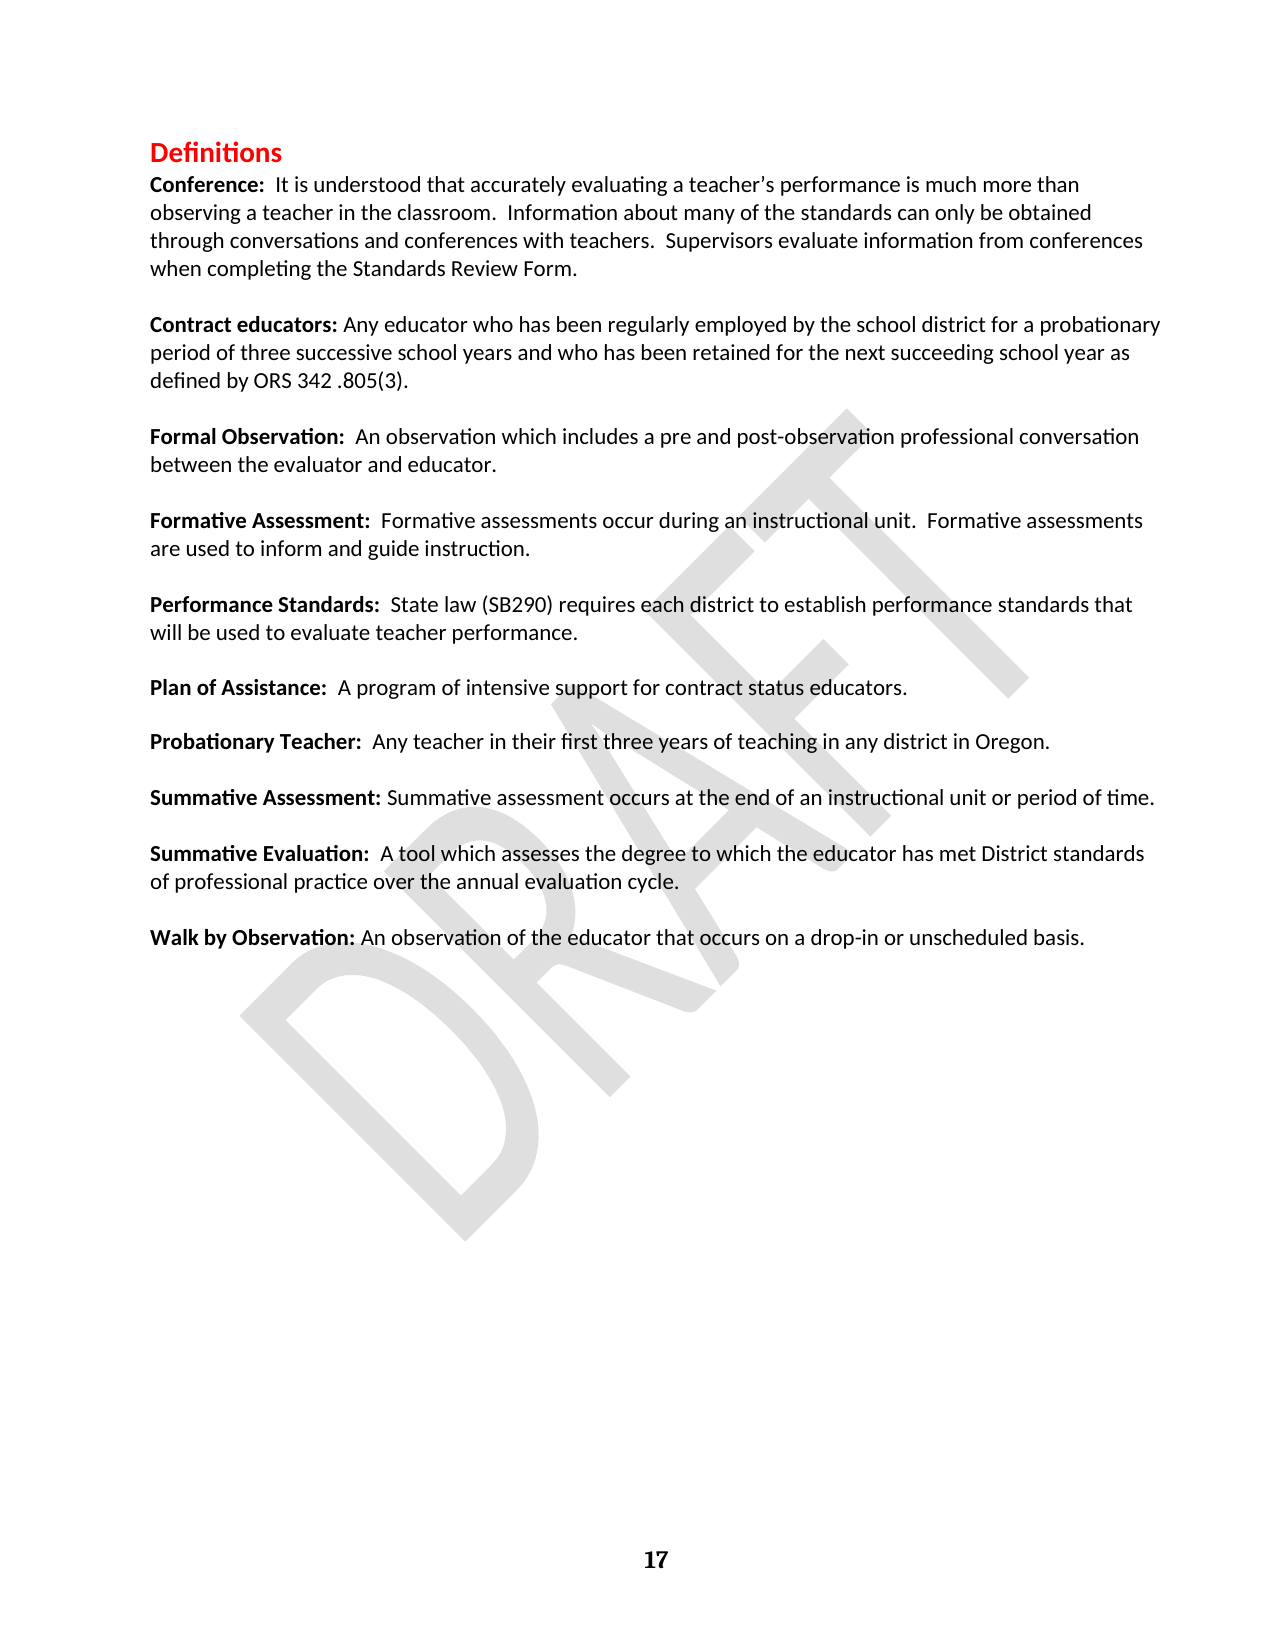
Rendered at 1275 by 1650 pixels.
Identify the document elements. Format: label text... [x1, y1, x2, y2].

text Conference: It is understood that accurately evaluating a teacher’s performance is much more than observing a teacher in the classroom. Information about many of the standards can only be obtained through conversations and conferences with teachers. Supervisors evaluate information from conferences when completing the Standards Review Form. [150, 170, 1162, 282]
text Performance Standards: State law (SB290) requires each district to establish performance standards that will be used to evaluate teacher performance. [150, 590, 1162, 646]
text Formative Assessment: Formative assessments occur during an instructional unit. Formative assessments are used to inform and guide instruction. [150, 506, 1162, 562]
text Formal Observation: An observation which includes a pre and post-observation professional conversation between the evaluator and educator. [150, 422, 1162, 478]
text Walk by Observation: An observation of the educator that occurs on a drop-in or unscheduled basis. [150, 923, 1162, 951]
text Summative Assessment: Summative assessment occurs at the end of an instructional unit or period of time. [150, 783, 1162, 811]
text Plan of Assistance: A program of intensive support for contract status educators. [150, 673, 1162, 701]
text Probationary Teacher: Any teacher in their first three years of teaching in any district in Oregon. [150, 727, 1162, 755]
text Definitions [150, 134, 1162, 170]
text Contract educators: Any educator who has been regularly employed by the school district for a probationary period of three successive school years and who has been retained for the next succeeding school year as defined by ORS 342 .805(3). [150, 310, 1162, 394]
text Summative Evaluation: A tool which assesses the degree to which the educator has met District standards of professional practice over the annual evaluation cycle. [150, 839, 1162, 895]
